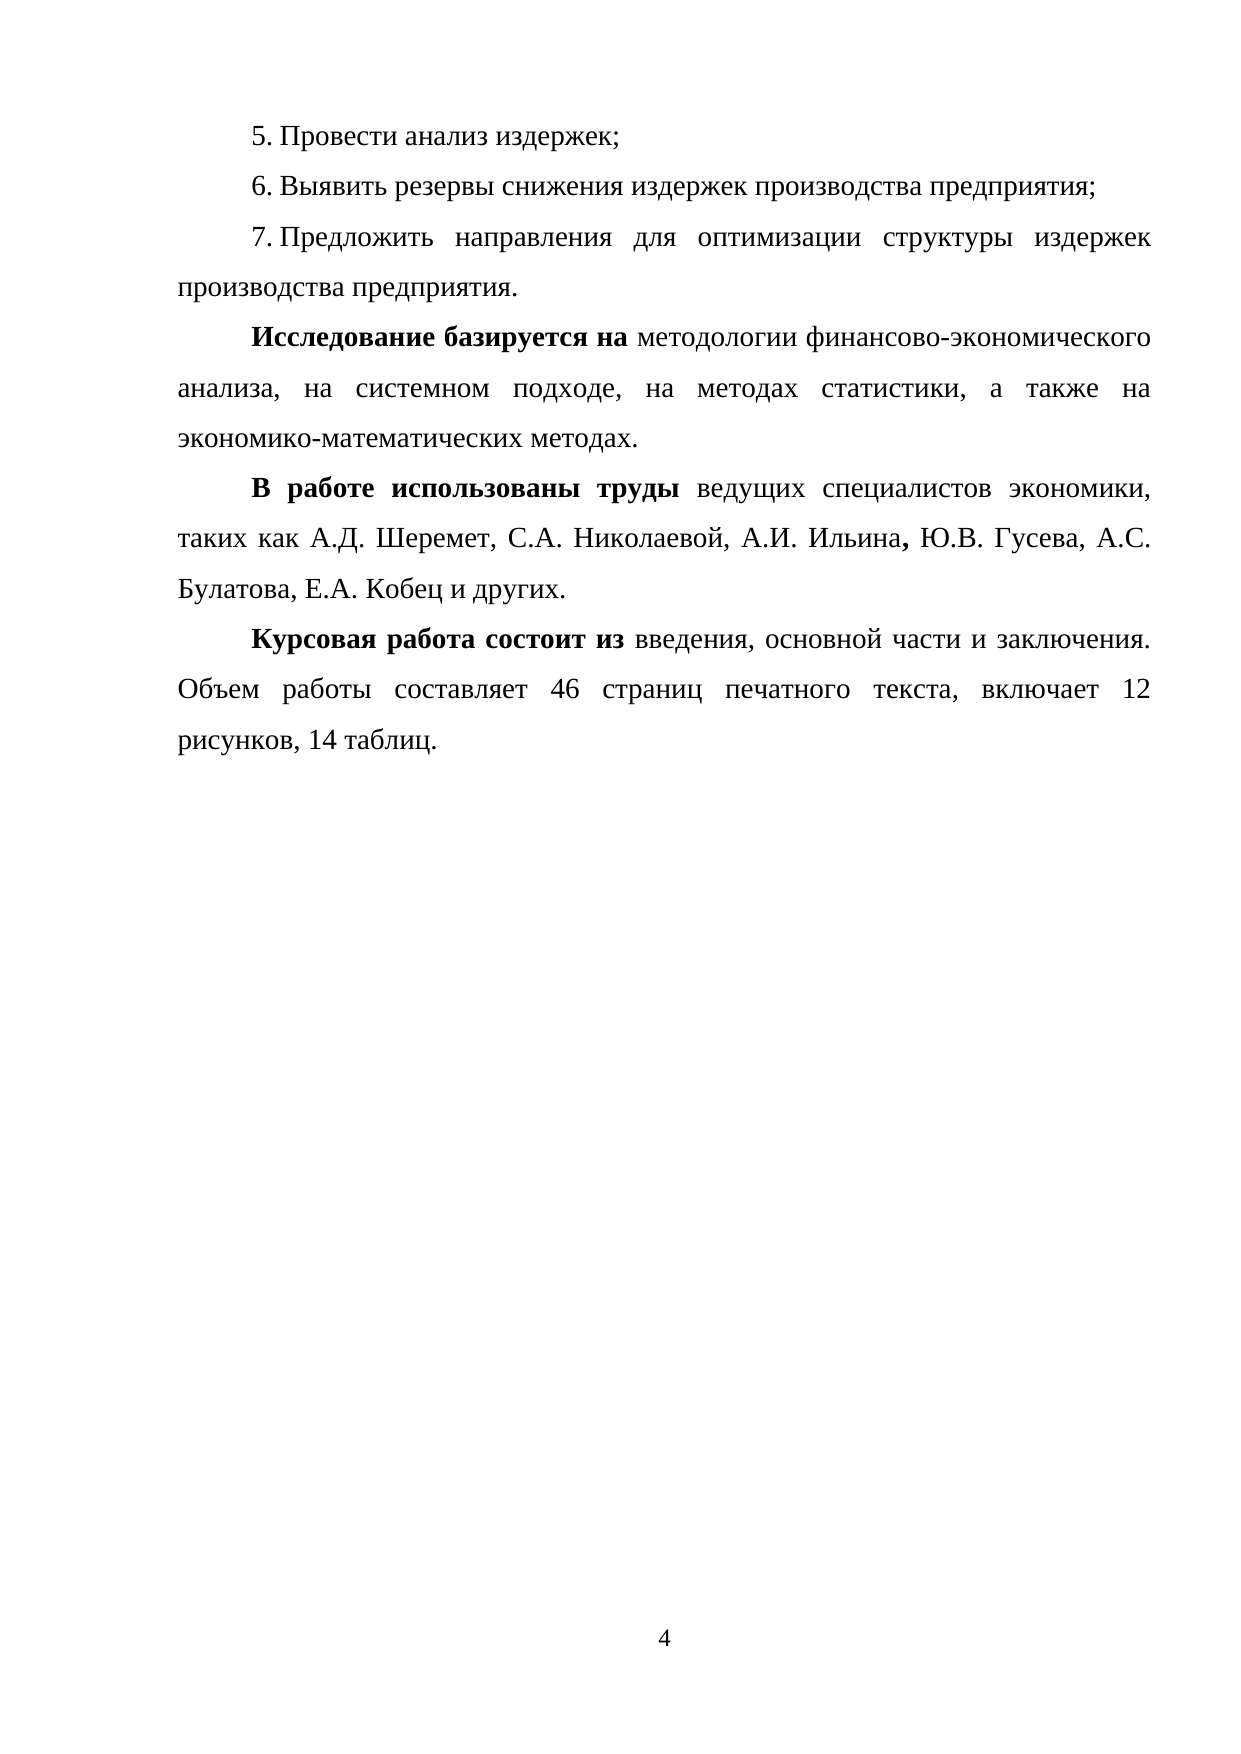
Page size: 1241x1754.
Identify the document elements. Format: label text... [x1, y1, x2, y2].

list Выявить резервы снижения издержек производства предприятия; [177, 168, 1152, 202]
list Провести анализ издержек; [177, 118, 1152, 152]
text Исследование базируется на методологии финансово-экономического анализа, на системном подходе, на методах статистики, а также на экономико-математических методах. [177, 319, 1152, 453]
text В работе использованы труды ведущих специалистов экономики, таких как А.Д. Шеремет, С.А. Николаевой, А.И. Ильина, Ю.В. Гусева, А.С. Булатова, Е.А. Кобец и других. [177, 470, 1152, 604]
text Курсовая работа состоит из введения, основной части и заключения. Объем работы составляет 46 страниц печатного текста, включает 12 рисунков, 14 таблиц. [177, 621, 1152, 755]
list Предложить направления для оптимизации структуры издержек производства предприятия. [177, 219, 1152, 303]
